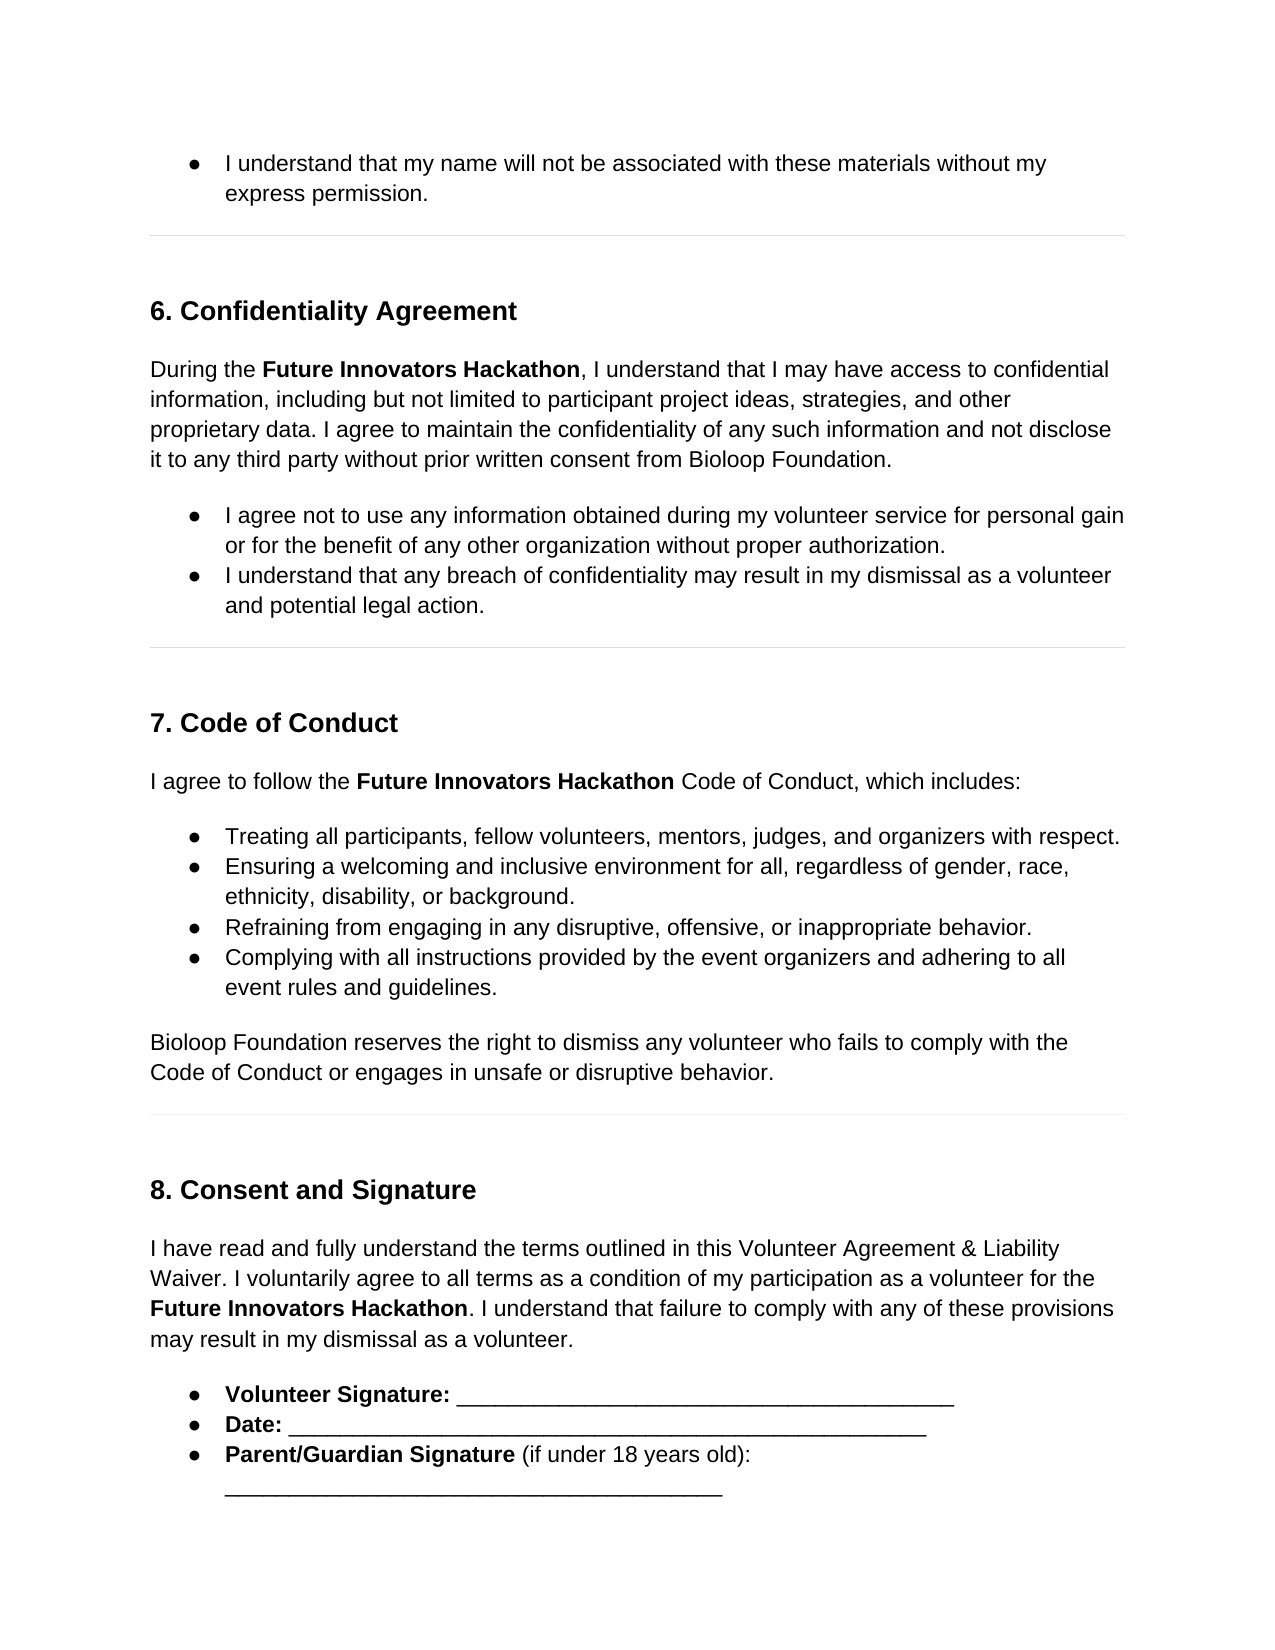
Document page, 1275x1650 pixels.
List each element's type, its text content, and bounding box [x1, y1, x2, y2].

subtitle 8. Consent and Signature [150, 1174, 1125, 1205]
list Treating all participants, fellow volunteers, mentors, judges, and organizers with respect. [187, 823, 1125, 849]
list I agree not to use any information obtained during my volunteer service for personal gain or for the benefit of any other organization without proper authorization. [187, 502, 1125, 558]
text I have read and fully understand the terms outlined in this Volunteer Agreement & Liability Waiver. I voluntarily agree to all terms as a condition of my participation as a volunteer for the Future Innovators Hackathon. I understand that failure to comply with any of these provisions may result in my dismissal as a volunteer. [150, 1235, 1125, 1352]
text During the Future Innovators Hackathon, I understand that I may have access to confidential information, including but not limited to participant project ideas, strategies, and other proprietary data. I agree to maintain the confidentiality of any such information and not disclose it to any third party without prior written consent from Bioloop Foundation. [150, 356, 1125, 473]
text Bioloop Foundation reserves the right to dismiss any volunteer who fails to comply with the Code of Conduct or engages in unsafe or disruptive behavior. [150, 1029, 1125, 1086]
text I agree to follow the Future Innovators Hackathon Code of Conduct, which includes: [150, 768, 1125, 794]
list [187, 1411, 1125, 1437]
list Refraining from engaging in any disruptive, offensive, or inappropriate behavior. [187, 913, 1125, 940]
subtitle 7. Code of Conduct [150, 707, 1125, 738]
list Volunteer Signature: _______________________________________ [187, 1381, 1125, 1407]
list I understand that any breach of confidentiality may result in my dismissal as a volunteer and potential legal action. [187, 562, 1125, 618]
list Ensuring a welcoming and inclusive environment for all, regardless of gender, race, ethnicity, disability, or background. [187, 853, 1125, 910]
list Parent/Guardian Signature (if under 18 years old): _______________________________________ [187, 1441, 1125, 1498]
list I understand that my name will not be associated with these materials without my express permission. [187, 150, 1125, 207]
list Complying with all instructions provided by the event organizers and adhering to all event rules and guidelines. [187, 944, 1125, 1000]
subtitle 6. Confidentiality Agreement [150, 295, 1125, 326]
